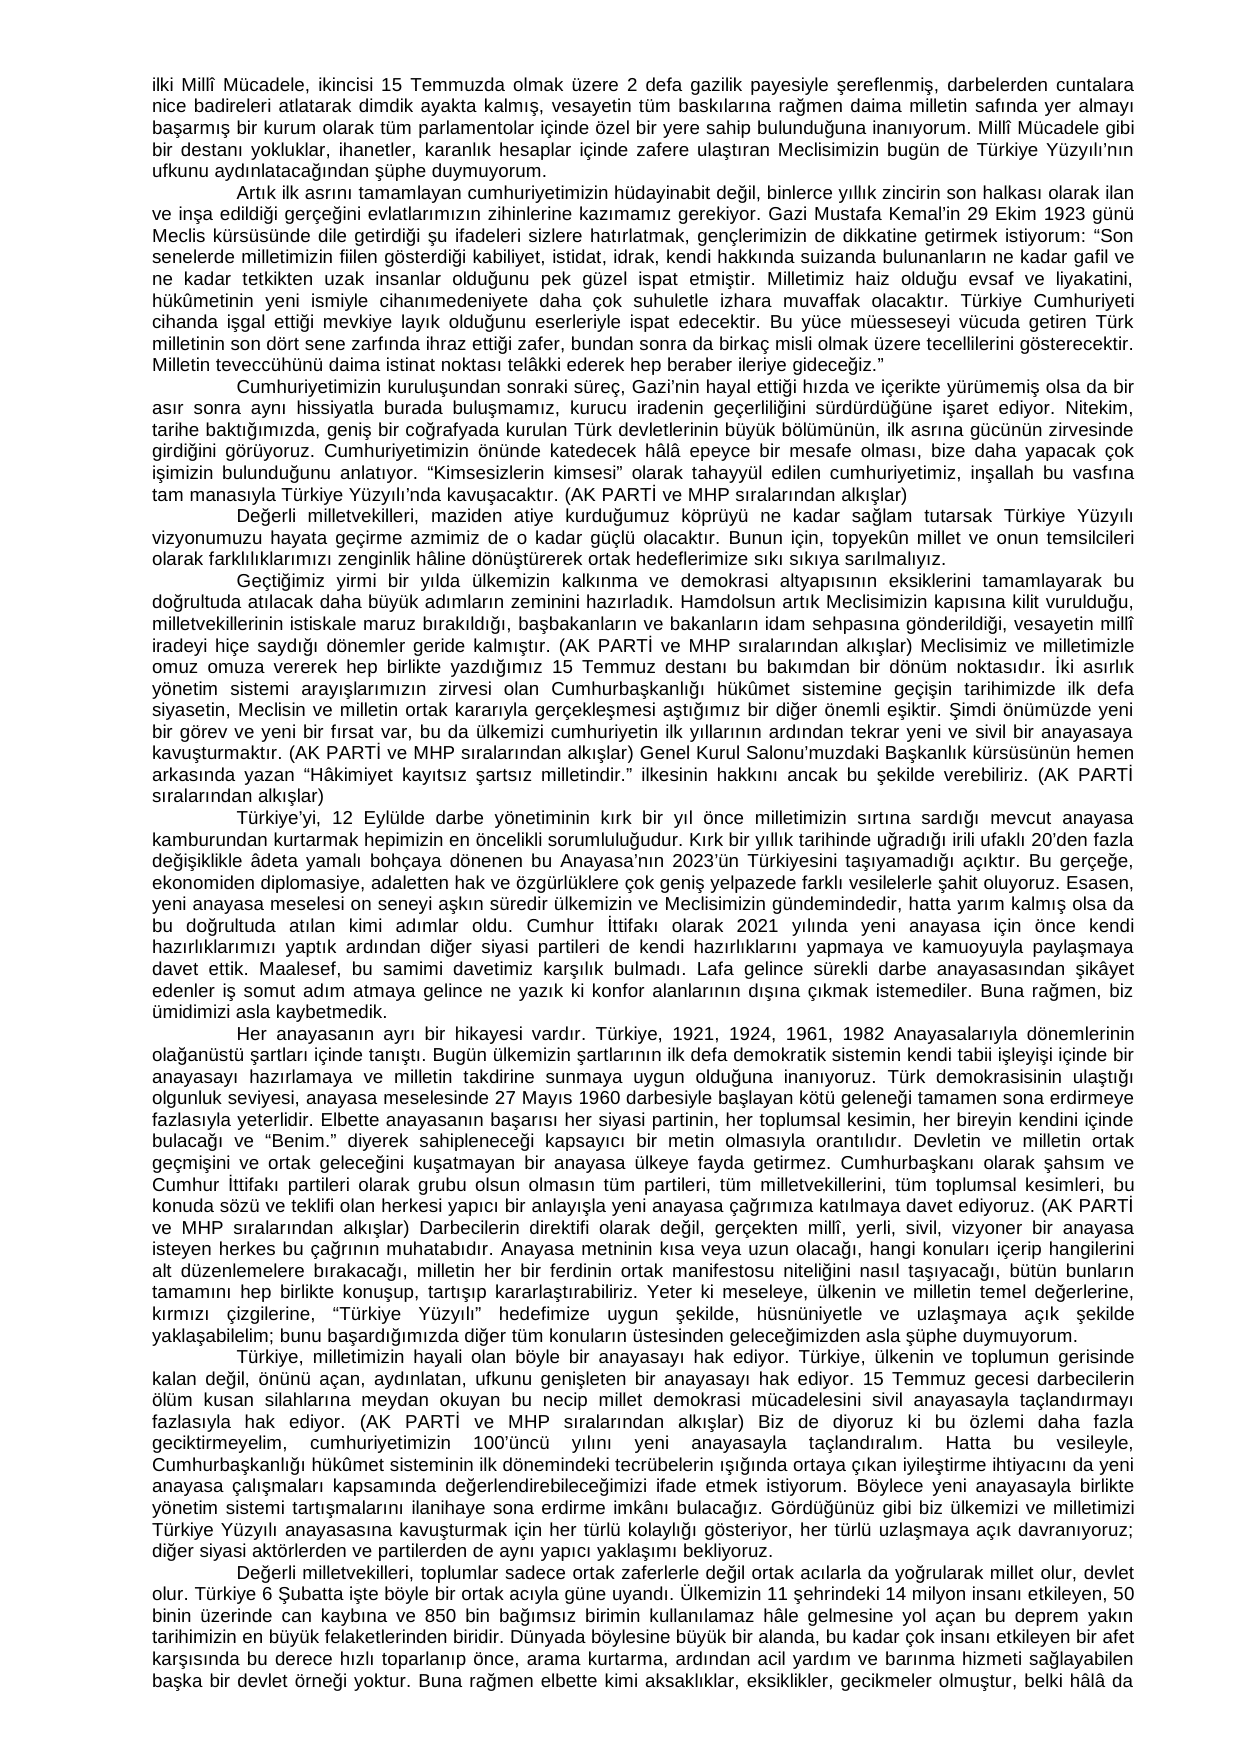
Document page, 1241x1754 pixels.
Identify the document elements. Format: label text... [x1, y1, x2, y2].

text Artık ilk asrını tamamlayan cumhuriyetimizin hüdayinabit değil, binlerce yıllık zincirin son halkası olarak ilan ve inşa edildiği gerçeğini evlatlarımızın zihinlerine kazımamız gerekiyor. Gazi Mustafa Kemal’in 29 Ekim 1923 günü Meclis kürsüsünde dile getirdiği şu ifadeleri sizlere hatırlatmak, gençlerimizin de dikkatine getirmek istiyorum: “Son senelerde milletimizin fiilen gösterdiği kabiliyet, istidat, idrak, kendi hakkında suizanda bulunanların ne kadar gafil ve ne kadar tetkikten uzak insanlar olduğunu pek güzel ispat etmiştir. Milletimiz haiz olduğu evsaf ve liyakatini, hükûmetinin yeni ismiyle cihanımedeniyete daha çok suhuletle izhara muvaffak olacaktır. Türkiye Cumhuriyeti cihanda işgal ettiği mevkiye layık olduğunu eserleriyle ispat edecektir. Bu yüce müesseseyi vücuda getiren Türk milletinin son dört sene zarfında ihraz ettiği zafer, bundan sonra da birkaç misli olmak üzere tecellilerini gösterecektir. Milletin teveccühünü daima istinat noktası telâkki ederek hep beraber ileriye gideceğiz.” [152, 182, 1136, 376]
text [152, 1562, 1136, 1691]
text Türkiye’yi, 12 Eylülde darbe yönetiminin kırk bir yıl önce milletimizin sırtına sardığı mevcut anayasa kamburundan kurtarmak hepimizin en öncelikli sorumluluğudur. Kırk bir yıllık tarihinde uğradığı irili ufaklı 20’den fazla değişiklikle âdeta yamalı bohçaya dönenen bu Anayasa’nın 2023’ün Türkiyesini taşıyamadığı açıktır. Bu gerçeğe, ekonomiden diplomasiye, adaletten hak ve özgürlüklere çok geniş yelpazede farklı vesilelerle şahit oluyoruz. Esasen, yeni anayasa meselesi on seneyi aşkın süredir ülkemizin ve Meclisimizin gündemindedir, hatta yarım kalmış olsa da bu doğrultuda atılan kimi adımlar oldu. Cumhur İttifakı olarak 2021 yılında yeni anayasa için önce kendi hazırlıklarımızı yaptık ardından diğer siyasi partileri de kendi hazırlıklarını yapmaya ve kamuoyuyla paylaşmaya davet ettik. Maalesef, bu samimi davetimiz karşılık bulmadı. Lafa gelince sürekli darbe anayasasından şikâyet edenler iş somut adım atmaya gelince ne yazık ki konfor alanlarının dışına çıkmak istemediler. Buna rağmen, biz ümidimizi asla kaybetmedik. [152, 807, 1136, 1023]
text Değerli milletvekilleri, maziden atiye kurduğumuz köprüyü ne kadar sağlam tutarsak Türkiye Yüzyılı vizyonumuzu hayata geçirme azmimiz de o kadar güçlü olacaktır. Bunun için, topyekûn millet ve onun temsilcileri olarak farklılıklarımızı zenginlik hâline dönüştürerek ortak hedeflerimize sıkı sıkıya sarılmalıyız. [152, 505, 1136, 570]
text Türkiye, milletimizin hayali olan böyle bir anayasayı hak ediyor. Türkiye, ülkenin ve toplumun gerisinde kalan değil, önünü açan, aydınlatan, ufkunu genişleten bir anayasayı hak ediyor. 15 Temmuz gecesi darbecilerin ölüm kusan silahlarına meydan okuyan bu necip millet demokrasi mücadelesini sivil anayasayla taçlandırmayı fazlasıyla hak ediyor. (AK PARTİ ve MHP sıralarından alkışlar) Biz de diyoruz ki bu özlemi daha fazla geciktirmeyelim, cumhuriyetimizin 100’üncü yılını yeni anayasayla taçlandıralım. Hatta bu vesileyle, Cumhurbaşkanlığı hükûmet sisteminin ilk dönemindeki tecrübelerin ışığında ortaya çıkan iyileştirme ihtiyacını da yeni anayasa çalışmaları kapsamında değerlendirebileceğimizi ifade etmek istiyorum. Böylece yeni anayasayla birlikte yönetim sistemi tartışmalarını ilanihaye sona erdirme imkânı bulacağız. Gördüğünüz gibi biz ülkemizi ve milletimizi Türkiye Yüzyılı anayasasına kavuşturmak için her türlü kolaylığı gösteriyor, her türlü uzlaşmaya açık davranıyoruz; diğer siyasi aktörlerden ve partilerden de aynı yapıcı yaklaşımı bekliyoruz. [152, 1346, 1136, 1562]
text Geçtiğimiz yirmi bir yılda ülkemizin kalkınma ve demokrasi altyapısının eksiklerini tamamlayarak bu doğrultuda atılacak daha büyük adımların zeminini hazırladık. Hamdolsun artık Meclisimizin kapısına kilit vurulduğu, milletvekillerinin istiskale maruz bırakıldığı, başbakanların ve bakanların idam sehpasına gönderildiği, vesayetin millî iradeyi hiçe saydığı dönemler geride kalmıştır. (AK PARTİ ve MHP sıralarından alkışlar) Meclisimiz ve milletimizle omuz omuza vererek hep birlikte yazdığımız 15 Temmuz destanı bu bakımdan bir dönüm noktasıdır. İki asırlık yönetim sistemi arayışlarımızın zirvesi olan Cumhurbaşkanlığı hükûmet sistemine geçişin tarihimizde ilk defa siyasetin, Meclisin ve milletin ortak kararıyla gerçekleşmesi aştığımız bir diğer önemli eşiktir. Şimdi önümüzde yeni bir görev ve yeni bir fırsat var, bu da ülkemizi cumhuriyetin ilk yıllarının ardından tekrar yeni ve sivil bir anayasaya kavuşturmaktır. (AK PARTİ ve MHP sıralarından alkışlar) Genel Kurul Salonu’muzdaki Başkanlık kürsüsünün hemen arkasında yazan “Hâkimiyet kayıtsız şartsız milletindir.” ilkesinin hakkını ancak bu şekilde verebiliriz. (AK PARTİ sıralarından alkışlar) [152, 570, 1136, 807]
text Cumhuriyetimizin kuruluşundan sonraki süreç, Gazi’nin hayal ettiği hızda ve içerikte yürümemiş olsa da bir asır sonra aynı hissiyatla burada buluşmamız, kurucu iradenin geçerliliğini sürdürdüğüne işaret ediyor. Nitekim, tarihe baktığımızda, geniş bir coğrafyada kurulan Türk devletlerinin büyük bölümünün, ilk asrına gücünün zirvesinde girdiğini görüyoruz. Cumhuriyetimizin önünde katedecek hâlâ epeyce bir mesafe olması, bize daha yapacak çok işimizin bulunduğunu anlatıyor. “Kimsesizlerin kimsesi” olarak tahayyül edilen cumhuriyetimiz, inşallah bu vasfına tam manasıyla Türkiye Yüzyılı’nda kavuşacaktır. (AK PARTİ ve MHP sıralarından alkışlar) [152, 376, 1136, 505]
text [152, 74, 1136, 182]
text Her anayasanın ayrı bir hikayesi vardır. Türkiye, 1921, 1924, 1961, 1982 Anayasalarıyla dönemlerinin olağanüstü şartları içinde tanıştı. Bugün ülkemizin şartlarının ilk defa demokratik sistemin kendi tabii işleyişi içinde bir anayasayı hazırlamaya ve milletin takdirine sunmaya uygun olduğuna inanıyoruz. Türk demokrasisinin ulaştığı olgunluk seviyesi, anayasa meselesinde 27 Mayıs 1960 darbesiyle başlayan kötü geleneği tamamen sona erdirmeye fazlasıyla yeterlidir. Elbette anayasanın başarısı her siyasi partinin, her toplumsal kesimin, her bireyin kendini içinde bulacağı ve “Benim.” diyerek sahipleneceği kapsayıcı bir metin olmasıyla orantılıdır. Devletin ve milletin ortak geçmişini ve ortak geleceğini kuşatmayan bir anayasa ülkeye fayda getirmez. Cumhurbaşkanı olarak şahsım ve Cumhur İttifakı partileri olarak grubu olsun olmasın tüm partileri, tüm milletvekillerini, tüm toplumsal kesimleri, bu konuda sözü ve teklifi olan herkesi yapıcı bir anlayışla yeni anayasa çağrımıza katılmaya davet ediyoruz. (AK PARTİ ve MHP sıralarından alkışlar) Darbecilerin direktifi olarak değil, gerçekten millî, yerli, sivil, vizyoner bir anayasa isteyen herkes bu çağrının muhatabıdır. Anayasa metninin kısa veya uzun olacağı, hangi konuları içerip hangilerini alt düzenlemelere bırakacağı, milletin her bir ferdinin ortak manifestosu niteliğini nasıl taşıyacağı, bütün bunların tamamını hep birlikte konuşup, tartışıp kararlaştırabiliriz. Yeter ki meseleye, ülkenin ve milletin temel değerlerine, kırmızı çizgilerine, “Türkiye Yüzyılı” hedefimize uygun şekilde, hüsnüniyetle ve uzlaşmaya açık şekilde yaklaşabilelim; bunu başardığımızda diğer tüm konuların üstesinden geleceğimizden asla şüphe duymuyorum. [152, 1023, 1136, 1346]
